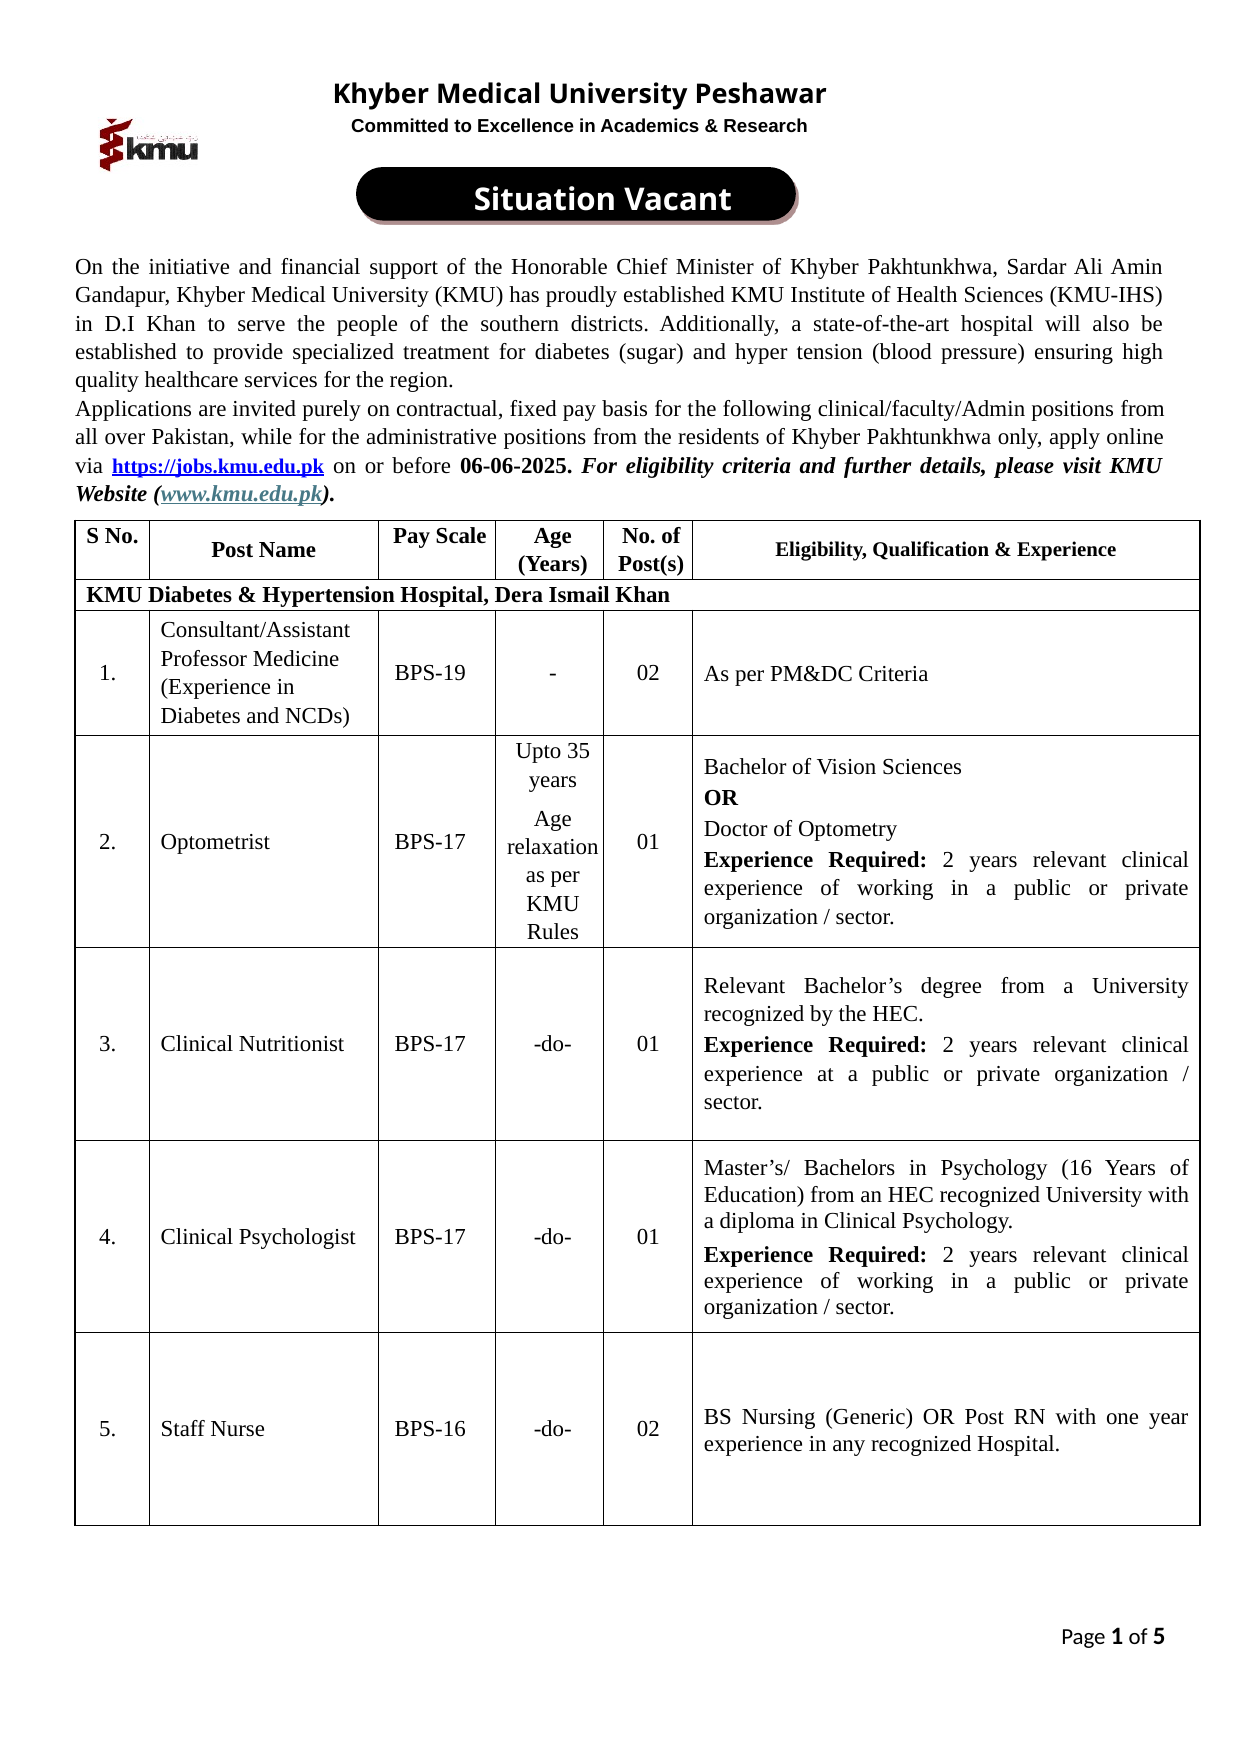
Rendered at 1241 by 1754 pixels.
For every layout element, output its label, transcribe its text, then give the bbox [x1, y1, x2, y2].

picture [358, 219, 799, 225]
table_header Post Name [150, 521, 378, 579]
table_header Pay Scale [379, 521, 495, 579]
table_cell BPS-19 [379, 611, 495, 735]
table_cell Relevant Bachelor’s degree from a University recognized by the HEC. Experience Required: 2 years relevant clinical experience at a public or private organization / sector. [693, 948, 1199, 1139]
table_cell -do- [496, 1141, 603, 1332]
text Khyber Medical University Peshawar [75, 75, 1165, 112]
text Committed to Excellence in Academics & Research [333, 115, 1165, 136]
table_cell BPS-17 [379, 1141, 495, 1332]
table_cell 4. [76, 1141, 149, 1332]
table_cell BPS-17 [379, 948, 495, 1139]
table_header S No. [76, 521, 149, 579]
table_cell - [496, 611, 603, 735]
table_header Age (Years) [496, 521, 603, 579]
table_cell 01 [604, 736, 692, 947]
text On the initiative and financial support of the Honorable Chief Minister of Khyber Pakhtunkhwa, Sardar Ali Amin Gandapur, Khyber Medical University (KMU) has proudly established KMU Institute of Health Sciences (KMU-IHS) in D.I Khan to serve the people of the southern districts. Additionally, a state-of-the-art hospital will also be established to provide specialized treatment for diabetes (sugar) and hyper tension (blood pressure) ensuring high quality healthcare services for the region. [75, 253, 1165, 393]
table_header No. of Post(s) [604, 521, 692, 579]
picture [783, 170, 799, 177]
table_cell -do- [496, 1333, 603, 1525]
table_cell Upto 35 years Age relaxation as per KMU Rules [496, 736, 603, 947]
table_cell 01 [604, 1141, 692, 1332]
table_cell -do- [496, 948, 603, 1139]
table_cell Optometrist [150, 736, 378, 947]
table_cell KMU Diabetes & Hypertension Hospital, Dera Ismail Khan [76, 580, 1199, 609]
text Applications are invited purely on contractual, fixed pay basis for the following clinical/faculty/Admin positions from all over Pakistan, while for the administrative positions from the residents of Khyber Pakhtunkhwa only, apply online via https://jobs.kmu.edu.pk on or before 06-06-2025. For eligibility criteria and further details, please visit KMU Website (www.kmu.edu.pk). [75, 395, 1165, 507]
table_cell BPS-17 [379, 736, 495, 947]
table_cell As per PM&DC Criteria [693, 611, 1199, 735]
table_cell 02 [604, 611, 692, 735]
table_cell 02 [604, 1333, 692, 1525]
picture [97, 117, 199, 174]
table_cell Master’s/ Bachelors in Psychology (16 Years of Education) from an HEC recognized University with a diploma in Clinical Psychology. Experience Required: 2 years relevant clinical experience of working in a public or private organization / sector. [693, 1141, 1199, 1332]
table_cell 3. [76, 948, 149, 1139]
subtitle Situation Vacant [335, 177, 1165, 219]
table_cell 01 [604, 948, 692, 1139]
table_cell Clinical Psychologist [150, 1141, 378, 1332]
table_cell 2. [76, 736, 149, 947]
table_cell Bachelor of Vision Sciences OR Doctor of Optometry Experience Required: 2 years relevant clinical experience of working in a public or private organization / sector. [693, 736, 1199, 947]
table_cell Consultant/Assistant Professor Medicine (Experience in Diabetes and NCDs) [150, 611, 378, 735]
table_cell 5. [76, 1333, 149, 1525]
picture [358, 170, 368, 177]
table_cell BPS-16 [379, 1333, 495, 1525]
table_cell 1. [76, 611, 149, 735]
table_header Eligibility, Qualification & Experience [693, 521, 1199, 579]
table_cell BS Nursing (Generic) OR Post RN with one year experience in any recognized Hospital. [693, 1333, 1199, 1525]
table_cell Clinical Nutritionist [150, 948, 378, 1139]
table_cell Staff Nurse [150, 1333, 378, 1525]
